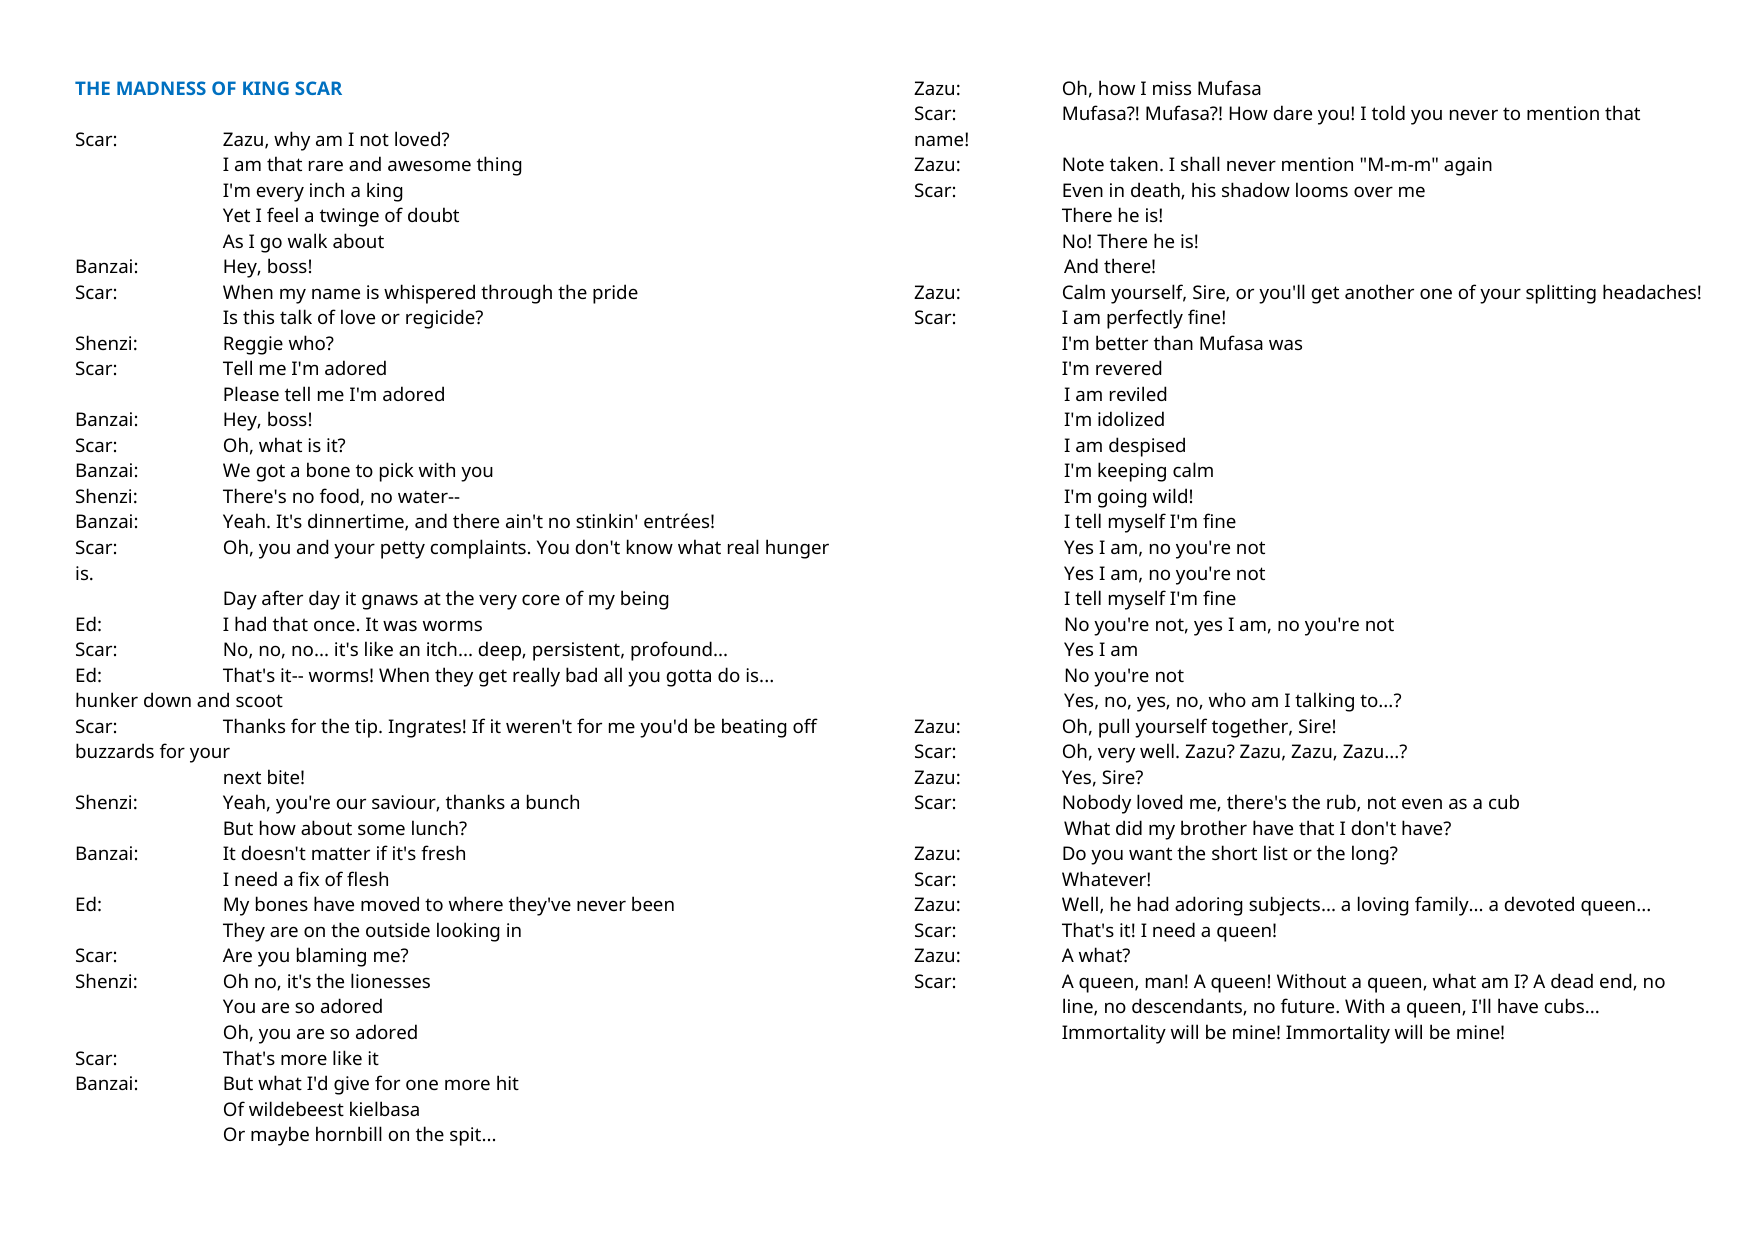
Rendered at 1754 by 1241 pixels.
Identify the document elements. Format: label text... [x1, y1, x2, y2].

text Please tell me I'm adored [75, 381, 840, 407]
text Scar: That's more like it [75, 1045, 840, 1070]
text next bite! [75, 764, 840, 789]
text Scar: Thanks for the tip. Ingrates! If it weren't for me you'd be beating off buzzards for your [75, 713, 840, 764]
text I'm better than Mufasa was [1062, 330, 1679, 356]
text No! There he is! [914, 228, 1679, 254]
text Of wildebeest kielbasa [75, 1096, 840, 1121]
text I am that rare and awesome thing [75, 152, 840, 177]
text Zazu: A what? [914, 943, 1679, 968]
text You are so adored [75, 994, 840, 1019]
text Scar: Mufasa?! Mufasa?! How dare you! I told you never to mention that name! [914, 101, 1679, 152]
text Ed: My bones have moved to where they've never been [75, 892, 840, 917]
text Banzai: Hey, boss! [75, 254, 840, 279]
text Scar: Are you blaming me? [75, 943, 840, 968]
text Is this talk of love or regicide? [75, 305, 840, 330]
text I am despised [1064, 432, 1679, 458]
text Banzai: Hey, boss! [75, 407, 840, 432]
text Scar: I am perfectly fine! [914, 305, 1679, 330]
text I tell myself I'm fine [1064, 509, 1679, 534]
text Zazu: Do you want the short list or the long? [914, 841, 1679, 866]
text Or maybe hornbill on the spit... [75, 1121, 840, 1147]
text But how about some lunch? [75, 815, 840, 841]
text What did my brother have that I don't have? [1064, 815, 1679, 841]
text Yes, no, yes, no, who am I talking to...? [1064, 687, 1679, 713]
text THE MADNESS OF KING SCAR [75, 75, 840, 101]
text As I go walk about [75, 228, 840, 254]
text I am reviled [1064, 381, 1679, 407]
text Scar: When my name is whispered through the pride [75, 279, 840, 305]
text I'm revered [1062, 356, 1679, 381]
text Shenzi: Yeah, you're our saviour, thanks a bunch [75, 789, 840, 815]
text I tell myself I'm fine [1064, 585, 1679, 611]
text Banzai: We got a bone to pick with you [75, 458, 840, 483]
text And there! [975, 254, 1679, 279]
text Scar: That's it! I need a queen! [914, 917, 1679, 943]
text Scar: Oh, what is it? [75, 432, 840, 458]
text Zazu: Oh, how I miss Mufasa [914, 75, 1679, 101]
text There he is! [914, 203, 1679, 228]
text Banzai: It doesn't matter if it's fresh [75, 841, 840, 866]
text I'm keeping calm [1064, 458, 1679, 483]
text Shenzi: There's no food, no water-- [75, 483, 840, 509]
text Zazu: Calm yourself, Sire, or you'll get another one of your splitting headaches! [914, 279, 1726, 305]
text Banzai: But what I'd give for one more hit [75, 1070, 840, 1096]
text Yet I feel a twinge of doubt [75, 203, 840, 228]
text Zazu: Well, he had adoring subjects... a loving family... a devoted queen... [914, 892, 1679, 917]
text Oh, you are so adored [75, 1019, 840, 1045]
text Scar: No, no, no... it's like an itch... deep, persistent, profound... [75, 636, 840, 662]
text Yes I am [1064, 636, 1679, 662]
text I'm going wild! [1064, 483, 1679, 509]
text Day after day it gnaws at the very core of my being [75, 585, 840, 611]
text Shenzi: Oh no, it's the lionesses [75, 968, 840, 994]
text Yes I am, no you're not [1064, 560, 1679, 585]
text I'm idolized [1064, 407, 1679, 432]
text Zazu: Oh, pull yourself together, Sire! [914, 713, 1679, 738]
text Scar: A queen, man! A queen! Without a queen, what am I? A dead end, no line, no descendants, no future. With a queen, I'll have cubs... Immortality will be mine! Immortality will be mine! [914, 968, 1679, 1045]
text I need a fix of flesh [75, 866, 840, 892]
text Scar: Zazu, why am I not loved? [75, 126, 840, 152]
text Scar: Even in death, his shadow looms over me [914, 177, 1679, 203]
text Scar: Whatever! [914, 866, 1679, 892]
text They are on the outside looking in [75, 917, 840, 943]
text Banzai: Yeah. It's dinnertime, and there ain't no stinkin' entrées! [75, 509, 840, 534]
text Shenzi: Reggie who? [75, 330, 840, 356]
text Scar: Oh, you and your petty complaints. You don't know what real hunger is. [75, 534, 840, 585]
text Ed: That's it-- worms! When they get really bad all you gotta do is... hunker down and scoot [75, 662, 840, 713]
text Scar: Oh, very well. Zazu? Zazu, Zazu, Zazu...? [914, 738, 1679, 764]
text No you're not, yes I am, no you're not [1064, 611, 1679, 636]
text Zazu: Yes, Sire? [914, 764, 1679, 789]
text No you're not [1064, 662, 1679, 687]
text Scar: Tell me I'm adored [75, 356, 840, 381]
text Ed: I had that once. It was worms [75, 611, 840, 636]
text Scar: Nobody loved me, there's the rub, not even as a cub [914, 789, 1679, 815]
text Zazu: Note taken. I shall never mention "M-m-m" again [914, 152, 1679, 177]
text I'm every inch a king [75, 177, 840, 203]
text Yes I am, no you're not [1064, 534, 1679, 560]
